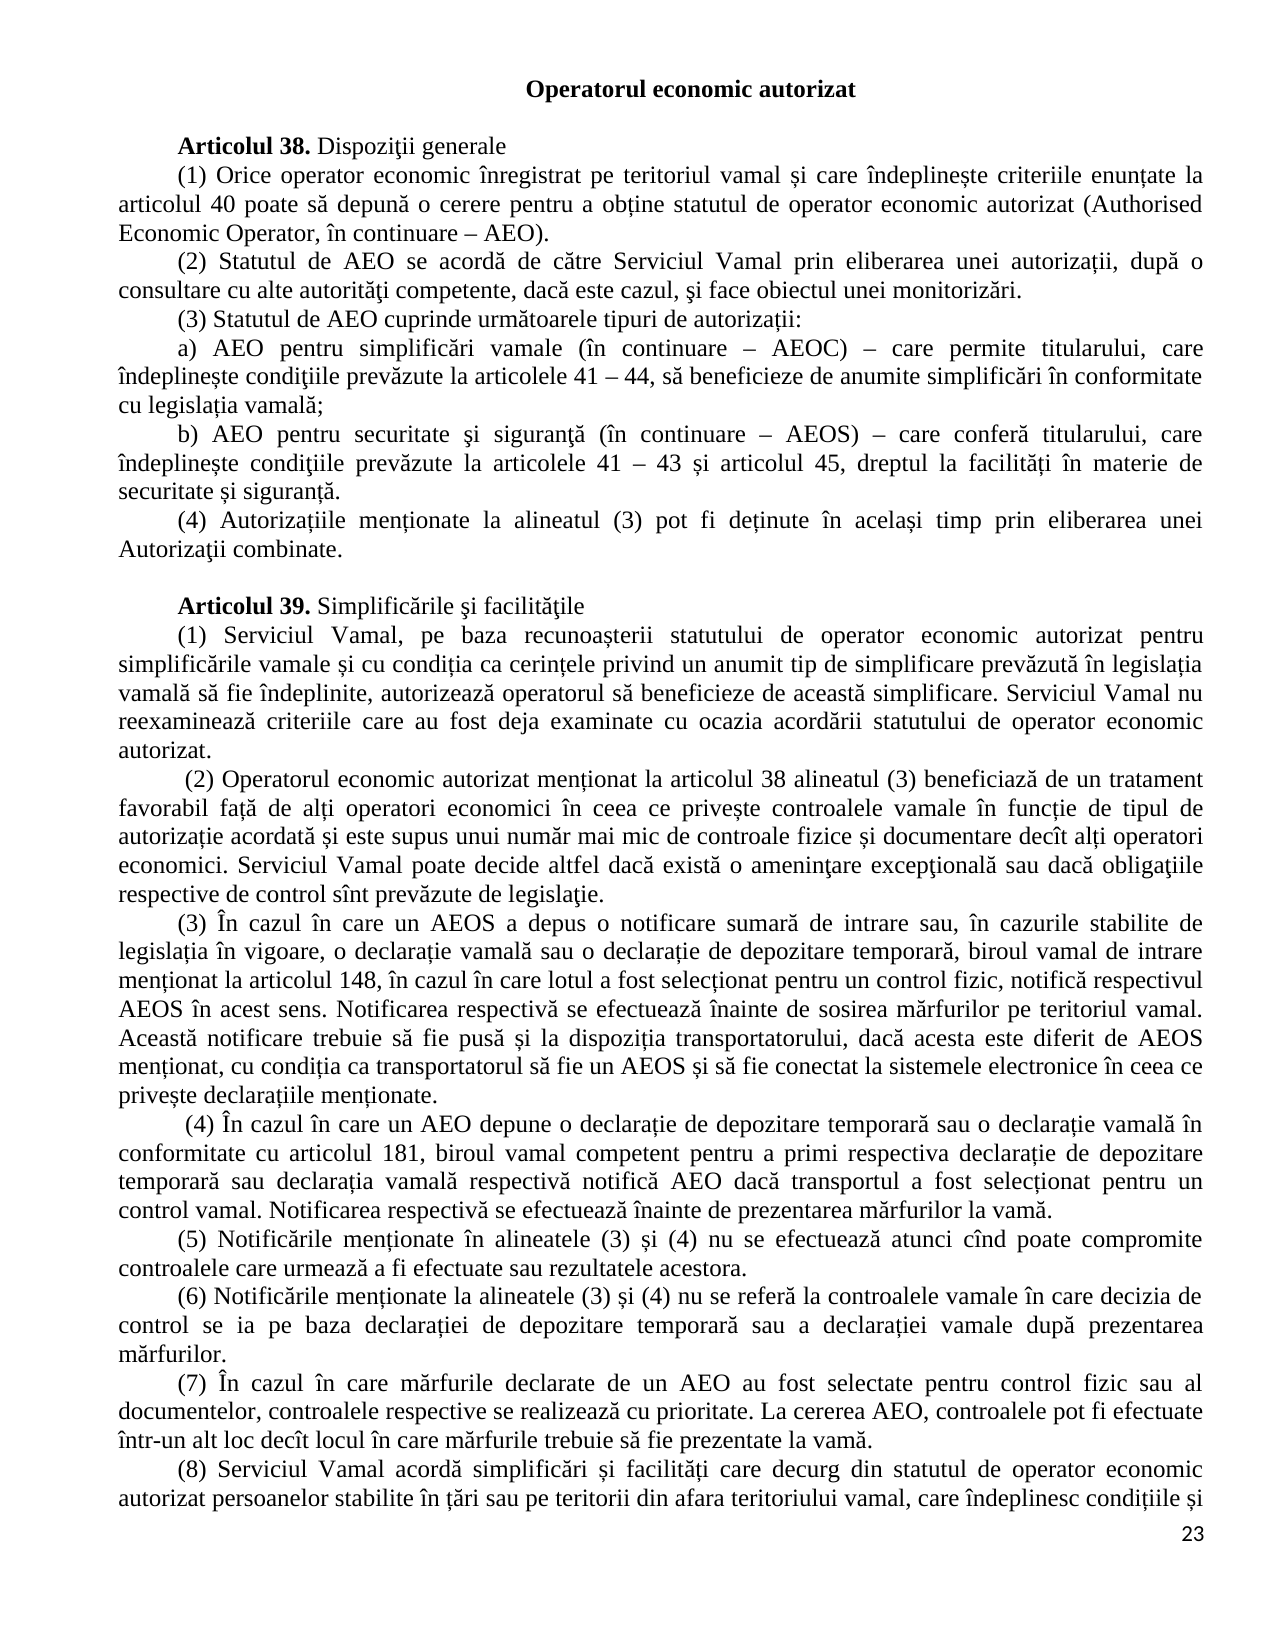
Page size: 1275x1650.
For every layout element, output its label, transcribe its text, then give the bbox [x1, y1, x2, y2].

text (5) Notificările menționate în alineatele (3) și (4) nu se efectuează atunci cînd poate compromite controalele care urmează a fi efectuate sau rezultatele acestora. [118, 1224, 1204, 1281]
text (2) Operatorul economic autorizat menționat la articolul 38 alineatul (3) beneficiază de un tratament favorabil față de alți operatori economici în ceea ce privește controalele vamale în funcție de tipul de autorizație acordată și este supus unui număr mai mic de controale fizice și documentare decît alți operatori economici. Serviciul Vamal poate decide altfel dacă există o ameninţare excepţională sau dacă obligaţiile respective de control sînt prevăzute de legislaţie. [118, 764, 1204, 908]
text (4) În cazul în care un AEO depune o declarație de depozitare temporară sau o declarație vamală în conformitate cu articolul 181, biroul vamal competent pentru a primi respectiva declarație de depozitare temporară sau declarația vamală respectivă notifică AEO dacă transportul a fost selecționat pentru un control vamal. Notificarea respectivă se efectuează înainte de prezentarea mărfurilor la vamă. [118, 1109, 1204, 1224]
text (6) Notificările menționate la alineatele (3) și (4) nu se referă la controalele vamale în care decizia de control se ia pe baza declarației de depozitare temporară sau a declarației vamale după prezentarea mărfurilor. [118, 1281, 1204, 1368]
text b) AEO pentru securitate şi siguranţă (în continuare – AEOS) – care conferă titularului, care îndeplinește condiţiile prevăzute la articolele 41 – 43 și articolul 45, dreptul la facilități în materie de securitate și siguranță. [118, 419, 1204, 505]
text Articolul 39. Simplificările şi facilităţile [118, 591, 1204, 620]
text Operatorul economic autorizat [118, 74, 1204, 103]
text (4) Autorizațiile menționate la alineatul (3) pot fi deținute în același timp prin eliberarea unei Autorizaţii combinate. [118, 505, 1204, 563]
text (7) În cazul în care mărfurile declarate de un AEO au fost selectate pentru control fizic sau al documentelor, controalele respective se realizează cu prioritate. La cererea AEO, controalele pot fi efectuate într-un alt loc decît locul în care mărfurile trebuie să fie prezentate la vamă. [118, 1368, 1204, 1454]
text Articolul 38. Dispoziţii generale [118, 131, 1204, 160]
text (3) Statutul de AEO cuprinde următoarele tipuri de autorizații: [118, 304, 1204, 333]
text (2) Statutul de AEO se acordă de către Serviciul Vamal prin eliberarea unei autorizații, după o consultare cu alte autorităţi competente, dacă este cazul, şi face obiectul unei monitorizări. [118, 246, 1204, 304]
text (1) Orice operator economic înregistrat pe teritoriul vamal și care îndeplinește criteriile enunțate la articolul 40 poate să depună o cerere pentru a obține statutul de operator economic autorizat (Authorised Economic Operator, în continuare – AEO). [118, 160, 1204, 246]
text (3) În cazul în care un AEOS a depus o notificare sumară de intrare sau, în cazurile stabilite de legislația în vigoare, o declarație vamală sau o declarație de depozitare temporară, biroul vamal de intrare menționat la articolul 148, în cazul în care lotul a fost selecționat pentru un control fizic, notifică respectivul AEOS în acest sens. Notificarea respectivă se efectuează înainte de sosirea mărfurilor pe teritoriul vamal. Această notificare trebuie să fie pusă și la dispoziția transportatorului, dacă acesta este diferit de AEOS menționat, cu condiția ca transportatorul să fie un AEOS și să fie conectat la sistemele electronice în ceea ce privește declarațiile menționate. [118, 908, 1204, 1109]
text a) AEO pentru simplificări vamale (în continuare – AEOC) – care permite titularului, care îndeplinește condiţiile prevăzute la articolele 41 – 44, să beneficieze de anumite simplificări în conformitate cu legislația vamală; [118, 333, 1204, 419]
text (1) Serviciul Vamal, pe baza recunoașterii statutului de operator economic autorizat pentru simplificările vamale și cu condiția ca cerințele privind un anumit tip de simplificare prevăzută în legislația vamală să fie îndeplinite, autorizează operatorul să beneficieze de această simplificare. Serviciul Vamal nu reexaminează criteriile care au fost deja examinate cu ocazia acordării statutului de operator economic autorizat. [118, 620, 1204, 764]
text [118, 1454, 1204, 1511]
